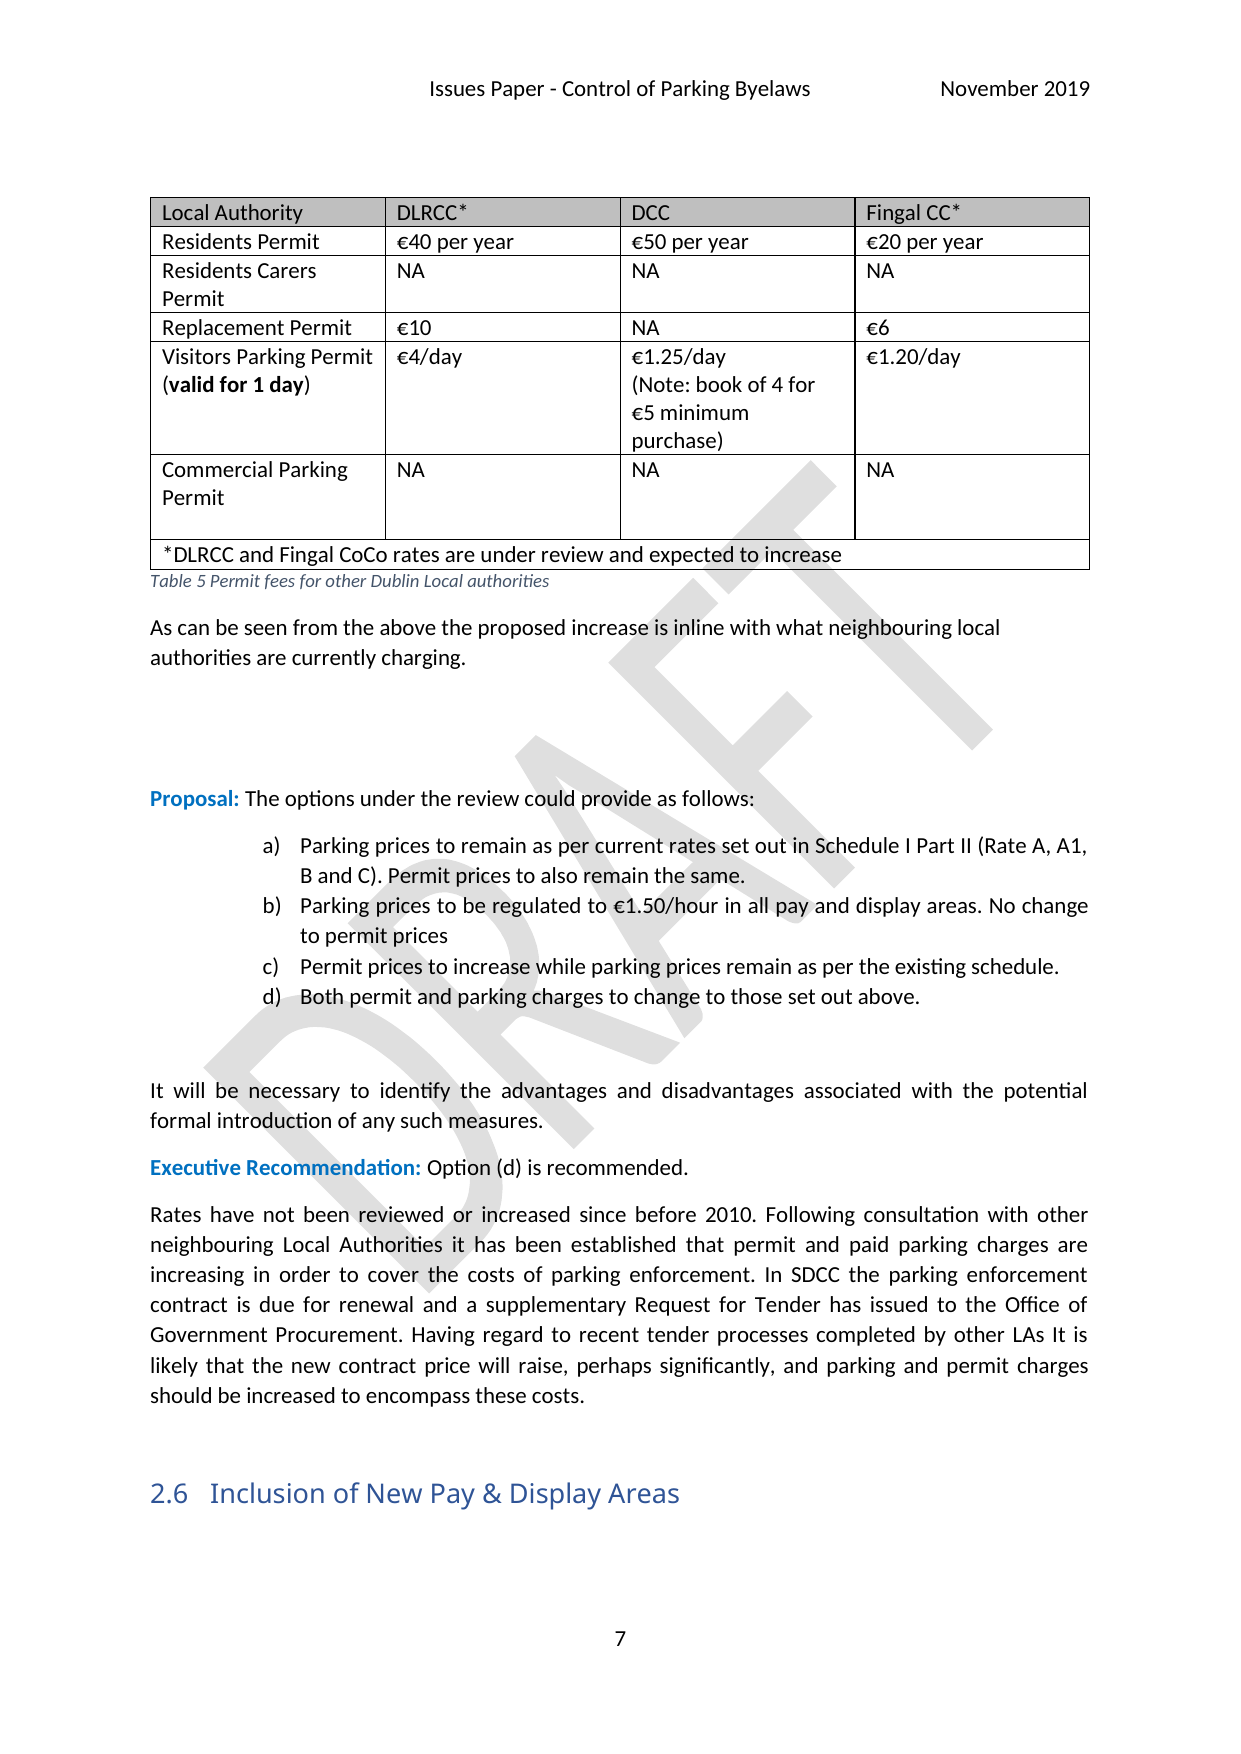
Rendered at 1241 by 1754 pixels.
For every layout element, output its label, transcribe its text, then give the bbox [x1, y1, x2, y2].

table_header DCC [621, 198, 854, 226]
table_cell €1.25/day (Note: book of 4 for €5 minimum purchase) [621, 342, 854, 454]
table_header Fingal CC* [856, 198, 1089, 226]
list Parking prices to remain as per current rates set out in Schedule I Part II (Rate A, A1, B and C). Permit prices to also remain the same. [262, 831, 1090, 889]
text It will be necessary to identify the advantages and disadvantages associated with the potential formal introduction of any such measures. [150, 1076, 1090, 1134]
table_cell €40 per year [386, 227, 620, 255]
table_cell €1.20/day [856, 342, 1089, 454]
text Proposal: The options under the review could provide as follows: [150, 784, 1090, 812]
table_cell NA [621, 313, 854, 341]
table_cell Replacement Permit [151, 313, 385, 341]
table_cell €20 per year [856, 227, 1089, 255]
table_cell NA [621, 455, 854, 539]
text Executive Recommendation: Option (d) is recommended. [150, 1153, 1090, 1181]
table_header Local Authority [151, 198, 385, 226]
list Permit prices to increase while parking prices remain as per the existing schedule. [262, 952, 1090, 980]
table_cell Visitors Parking Permit (valid for 1 day) [151, 342, 385, 454]
table_cell Residents Carers Permit [151, 256, 385, 312]
table_cell NA [856, 455, 1089, 539]
list Parking prices to be regulated to €1.50/hour in all pay and display areas. No change to permit prices [262, 891, 1090, 949]
table_cell €10 [386, 313, 620, 341]
table_cell €50 per year [621, 227, 854, 255]
table_cell €4/day [386, 342, 620, 454]
text Rates have not been reviewed or increased since before 2010. Following consultation with other neighbouring Local Authorities it has been established that permit and paid parking charges are increasing in order to cover the costs of parking enforcement. In SDCC the parking enforcement contract is due for renewal and a supplementary Request for Tender has issued to the Office of Government Procurement. Having regard to recent tender processes completed by other LAs It is likely that the new contract price will raise, perhaps significantly, and parking and permit charges should be increased to encompass these costs. [150, 1200, 1090, 1409]
table_cell €6 [856, 313, 1089, 341]
table_cell NA [386, 455, 620, 539]
list Both permit and parking charges to change to those set out above. [262, 982, 1090, 1010]
table_cell *DLRCC and Fingal CoCo rates are under review and expected to increase [151, 540, 1089, 568]
table_cell NA [856, 256, 1089, 312]
table_header DLRCC* [386, 198, 620, 226]
text As can be seen from the above the proposed increase is inline with what neighbouring local authorities are currently charging. [150, 613, 1090, 671]
subtitle Inclusion of New Pay & Display Areas [150, 1475, 1090, 1512]
table_cell NA [386, 256, 620, 312]
table_cell NA [621, 256, 854, 312]
table_cell Residents Permit [151, 227, 385, 255]
table_cell Commercial Parking Permit [151, 455, 385, 539]
